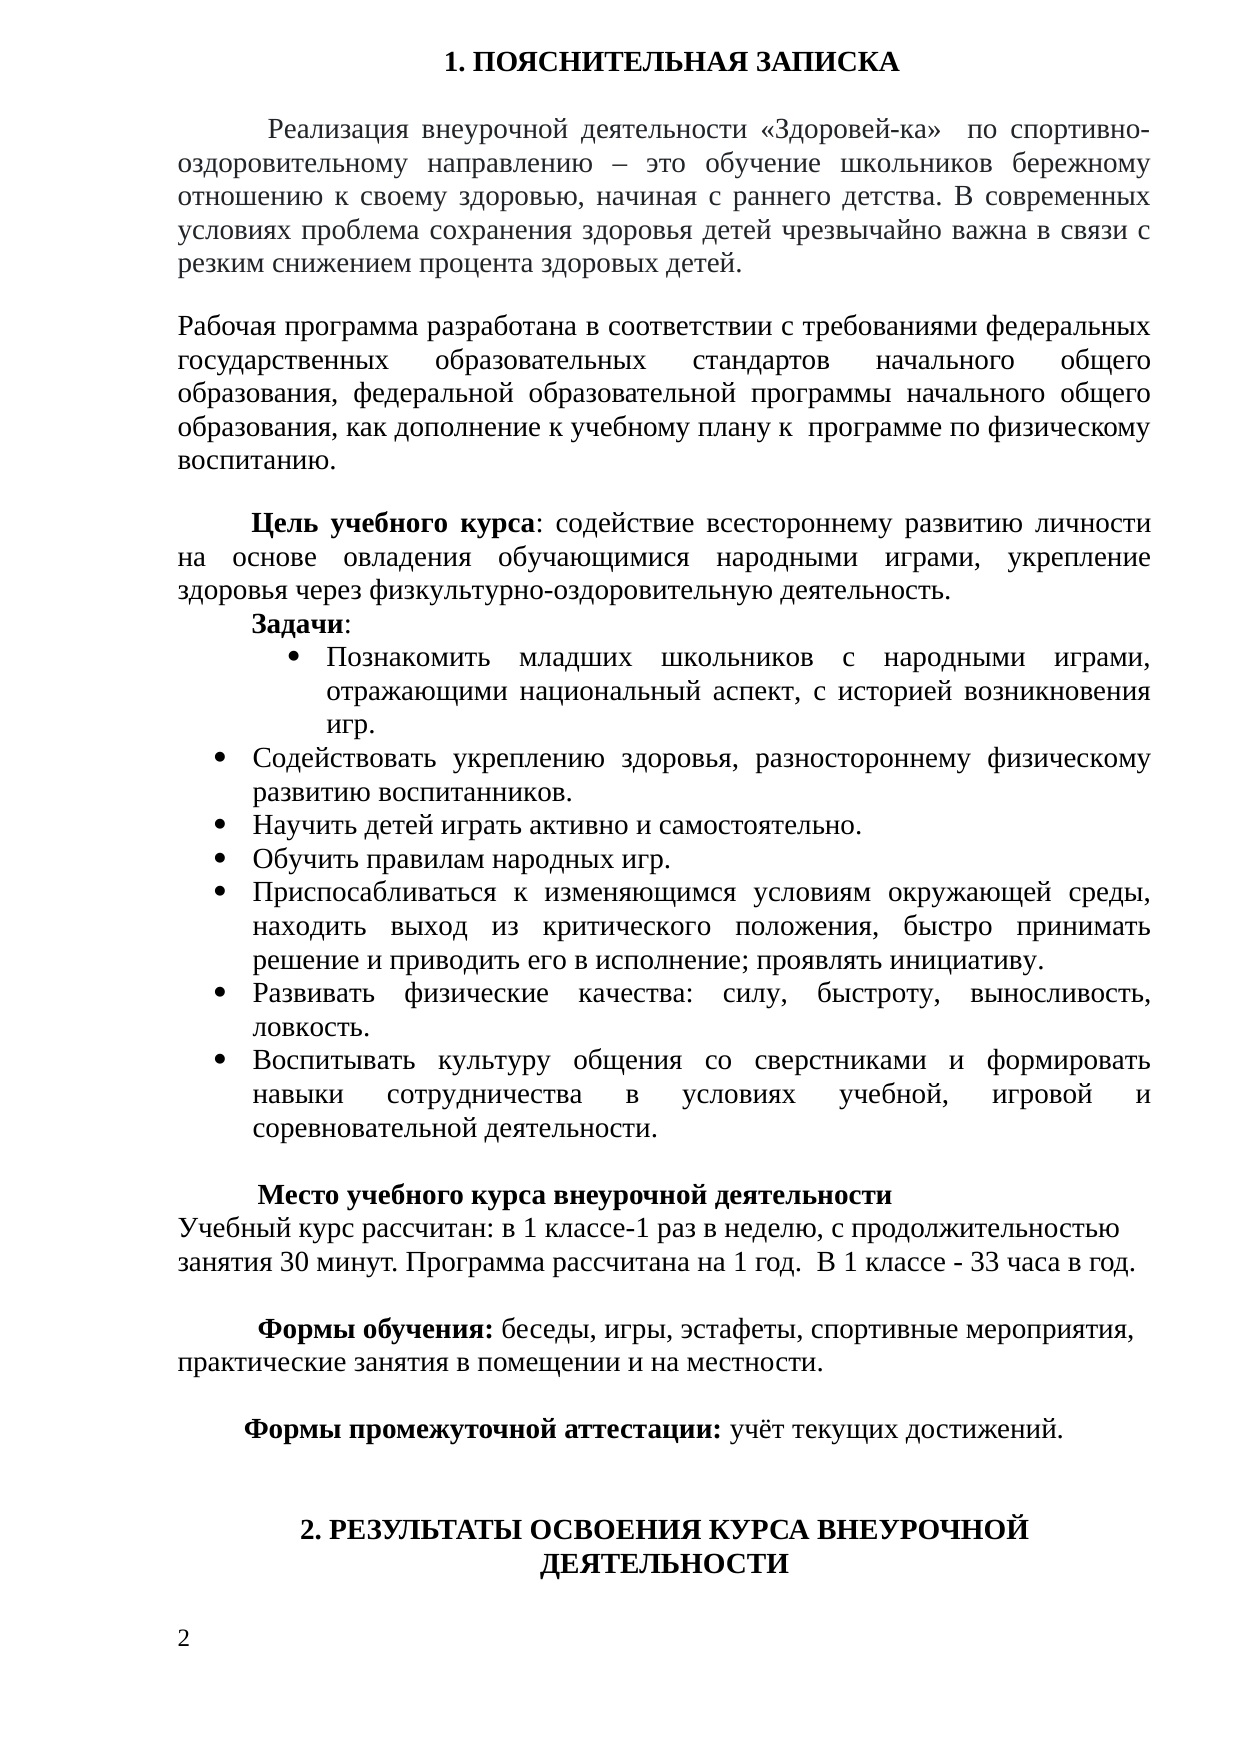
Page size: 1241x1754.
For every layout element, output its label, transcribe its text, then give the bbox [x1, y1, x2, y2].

text Учебный курс рассчитан: в 1 классе-1 раз в неделю, с продолжительностью занятия 30 минут. Программа рассчитана на 1 год. В 1 классе - 33 часа в год. [177, 1210, 1152, 1277]
text 1. ПОЯСНИТЕЛЬНАЯ ЗАПИСКА [177, 44, 1152, 78]
text Формы промежуточной аттестации: учёт текущих достижений. [177, 1412, 1152, 1445]
list Обучить правилам народных игр. [215, 841, 1152, 874]
text Место учебного курса внеурочной деятельности [177, 1177, 1152, 1210]
text Задачи: [177, 606, 1152, 639]
list Развивать физические качества: силу, быстроту, выносливость, ловкость. [215, 975, 1152, 1042]
text Реализация внеурочной деятельности «Здоровей-ка» по спортивно-оздоровительному направлению – это обучение школьников бережному отношению к своему здоровью, начиная с раннего детства. В современных условиях проблема сохранения здоровья детей чрезвычайно важна в связи с резким снижением процента здоровых детей. [177, 111, 1152, 279]
text Рабочая программа разработана в соответствии с требованиями федеральных государственных образовательных стандартов начального общего образования, федеральной образовательной программы начального общего образования, как дополнение к учебному плану к программе по физическому воспитанию. [177, 308, 1152, 476]
list Содействовать укреплению здоровья, разностороннему физическому развитию воспитанников. [215, 740, 1152, 807]
list Научить детей играть активно и самостоятельно. [215, 807, 1152, 841]
text Цель учебного курса: содействие всестороннему развитию личности на основе овладения обучающимися народными играми, укрепление здоровья через физкультурно-оздоровительную деятельность. [177, 505, 1152, 606]
list Приспосабливаться к изменяющимся условиям окружающей среды, находить выход из критического положения, быстро принимать решение и приводить его в исполнение; проявлять инициативу. [215, 874, 1152, 975]
text Формы обучения: беседы, игры, эстафеты, спортивные мероприятия, практические занятия в помещении и на местности. [177, 1311, 1152, 1378]
text 2. РЕЗУЛЬТАТЫ ОСВОЕНИЯ КУРСА ВНЕУРОЧНОЙ ДЕЯТЕЛЬНОСТИ [177, 1512, 1152, 1579]
list Воспитывать культуру общения со сверстниками и формировать навыки сотрудничества в условиях учебной, игровой и соревновательной деятельности. [215, 1042, 1152, 1143]
list Познакомить младших школьников с народными играми, отражающими национальный аспект, с историей возникновения игр. [288, 639, 1152, 740]
